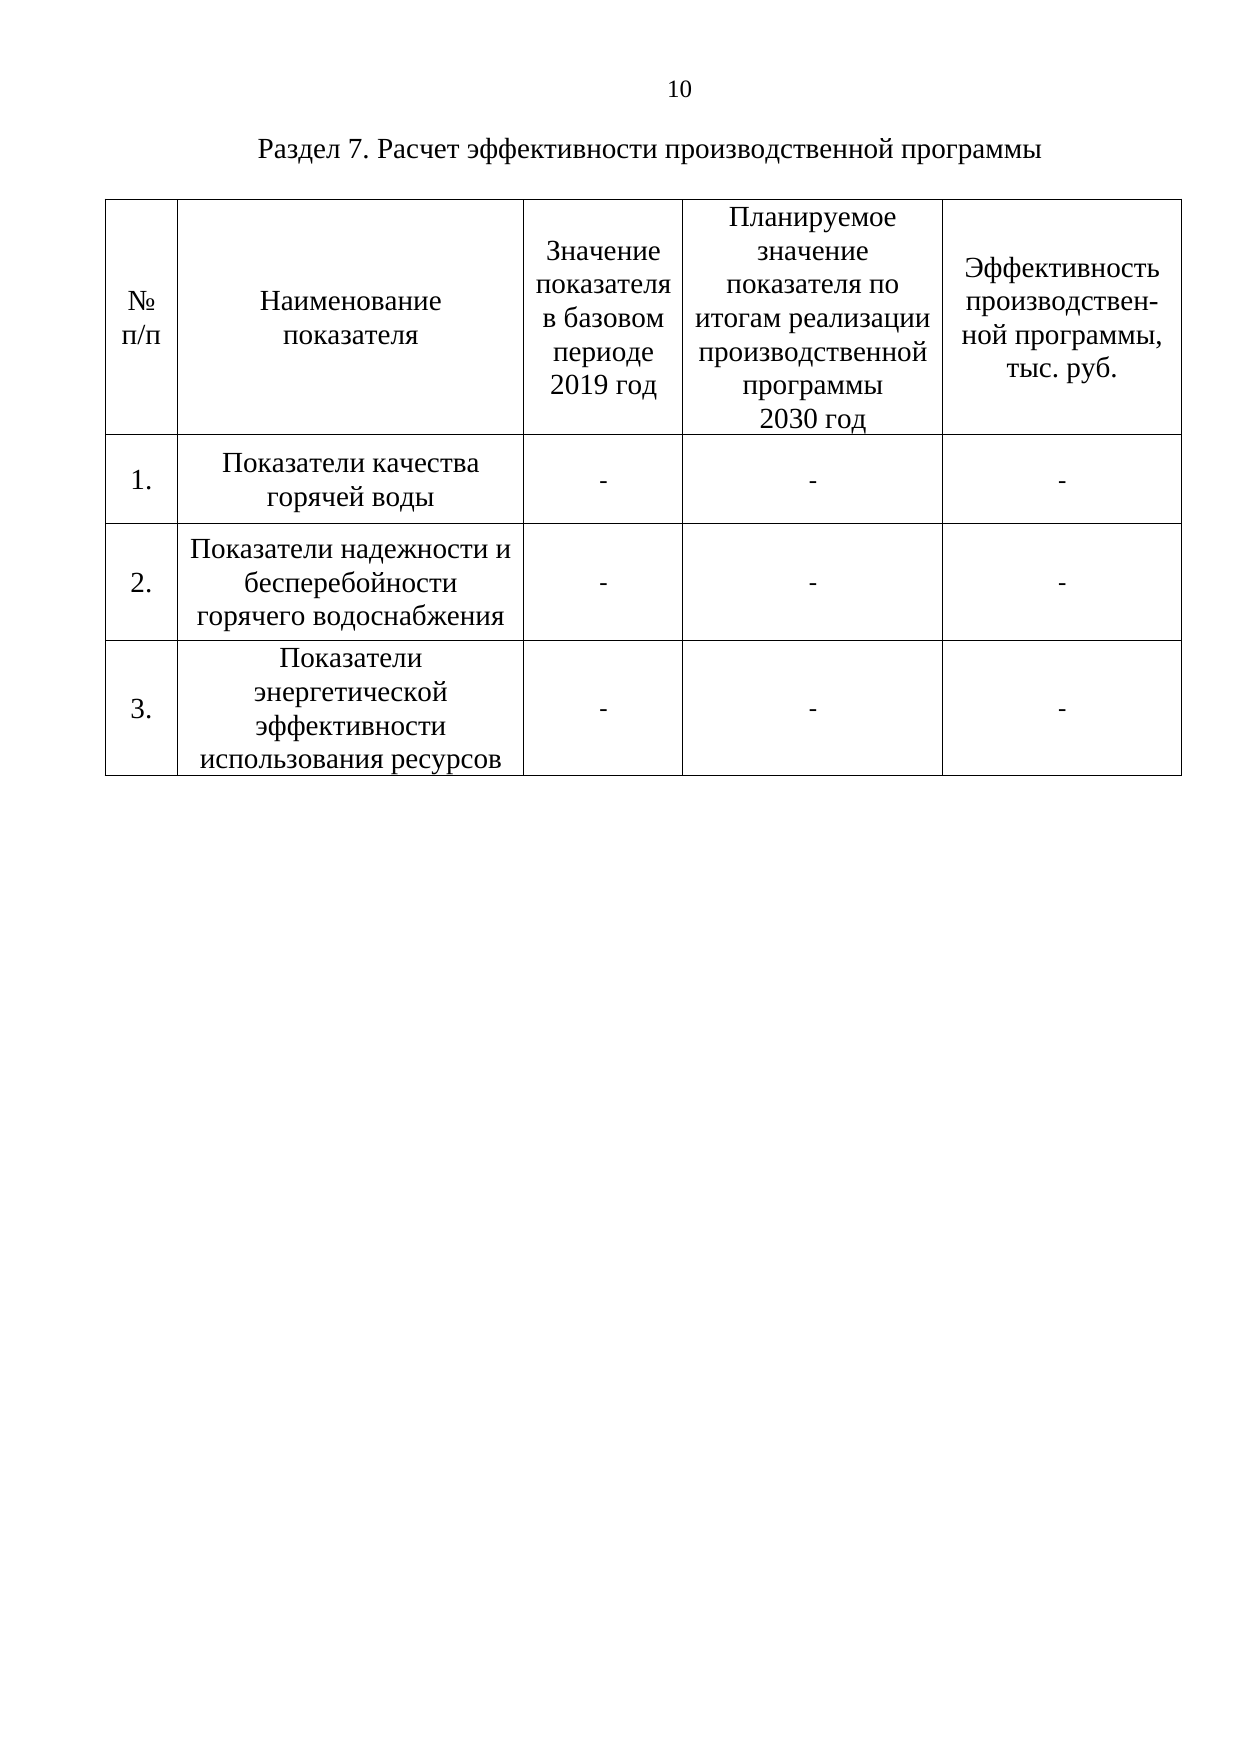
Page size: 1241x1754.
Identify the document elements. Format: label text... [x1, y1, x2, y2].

table_cell - [943, 524, 1181, 639]
table_header № п/п [106, 200, 177, 434]
table_cell - [943, 435, 1181, 523]
table_cell Показатели энергетической эффективности использования ресурсов [178, 641, 523, 775]
table_header Наименование показателя [178, 200, 523, 434]
table_cell 3. [106, 641, 177, 775]
table_cell - [683, 524, 942, 639]
table_header Эффективность производствен-ной программы, тыс. руб. [943, 200, 1181, 434]
table_cell Показатели качества горячей воды [178, 435, 523, 523]
table_cell - [524, 524, 682, 639]
table_cell - [524, 641, 682, 775]
table_header Планируемое значение показателя по итогам реализации производственной программы 2030 год [683, 200, 942, 434]
table_cell - [943, 641, 1181, 775]
table_cell - [683, 641, 942, 775]
table_header Значение показателя в базовом периоде 2019 год [524, 200, 682, 434]
table_cell 1. [106, 435, 177, 523]
table_cell - [683, 435, 942, 523]
table_cell 2. [106, 524, 177, 639]
table_cell Показатели надежности и бесперебойности горячего водоснабжения [178, 524, 523, 639]
table_cell - [524, 435, 682, 523]
text Раздел 7. Расчет эффективности производственной программы [118, 131, 1181, 165]
